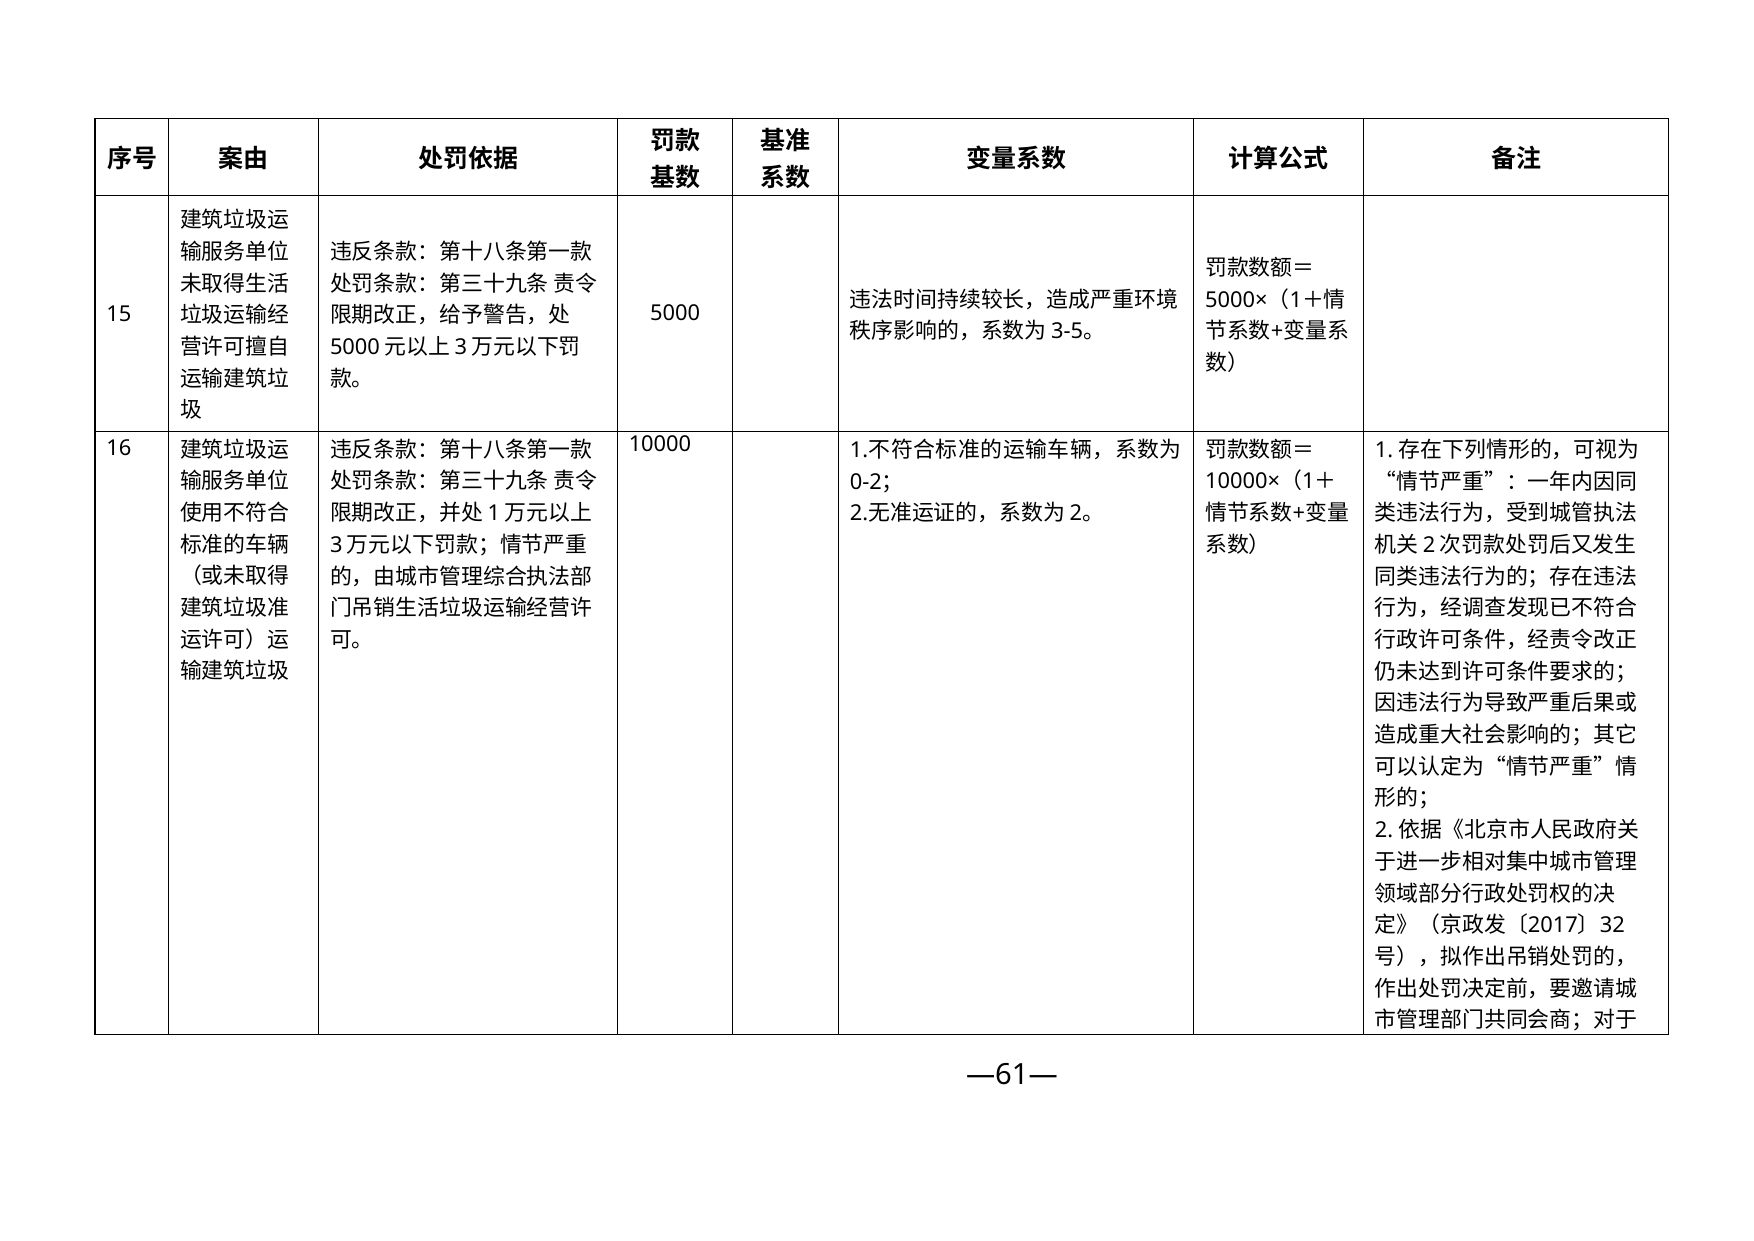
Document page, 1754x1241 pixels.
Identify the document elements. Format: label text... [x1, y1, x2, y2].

table_header 处罚依据 [319, 119, 617, 195]
table_cell 15 [96, 196, 168, 431]
table_cell 5000 [618, 196, 732, 431]
table_cell 10000 [618, 432, 732, 1034]
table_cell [1364, 432, 1668, 1034]
table_cell 违反条款：第十八条第一款 处罚条款：第三十九条 责令限期改正，给予警告，处5000元以上3万元以下罚款。 [319, 196, 617, 431]
table_header 罚款 基数 [618, 119, 732, 195]
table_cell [319, 432, 617, 1034]
table_cell [733, 432, 838, 1034]
table_cell 罚款数额＝10000×（1＋情节系数+变量系数） [1194, 432, 1363, 1034]
table_header 备注 [1364, 119, 1668, 195]
table_cell 16 [96, 432, 168, 1034]
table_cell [169, 432, 318, 1034]
table_cell 1.不符合标准的运输车辆，系数为0-2； 2.无准运证的，系数为2。 [839, 432, 1193, 1034]
table_header 基准 系数 [733, 119, 838, 195]
table_cell 罚款数额＝5000×（1＋情节系数+变量系数） [1194, 196, 1363, 431]
table_cell 违法时间持续较长，造成严重环境秩序影响的，系数为3-5。 [839, 196, 1193, 431]
table_header 变量系数 [839, 119, 1193, 195]
table_header 案由 [169, 119, 318, 195]
table_header 计算公式 [1194, 119, 1363, 195]
table_cell 建筑垃圾运输服务单位未取得生活垃圾运输经营许可擅自运输建筑垃圾 [169, 196, 318, 431]
table_header 序号 [96, 119, 168, 195]
table_cell [733, 196, 838, 431]
table_cell [1364, 196, 1668, 431]
